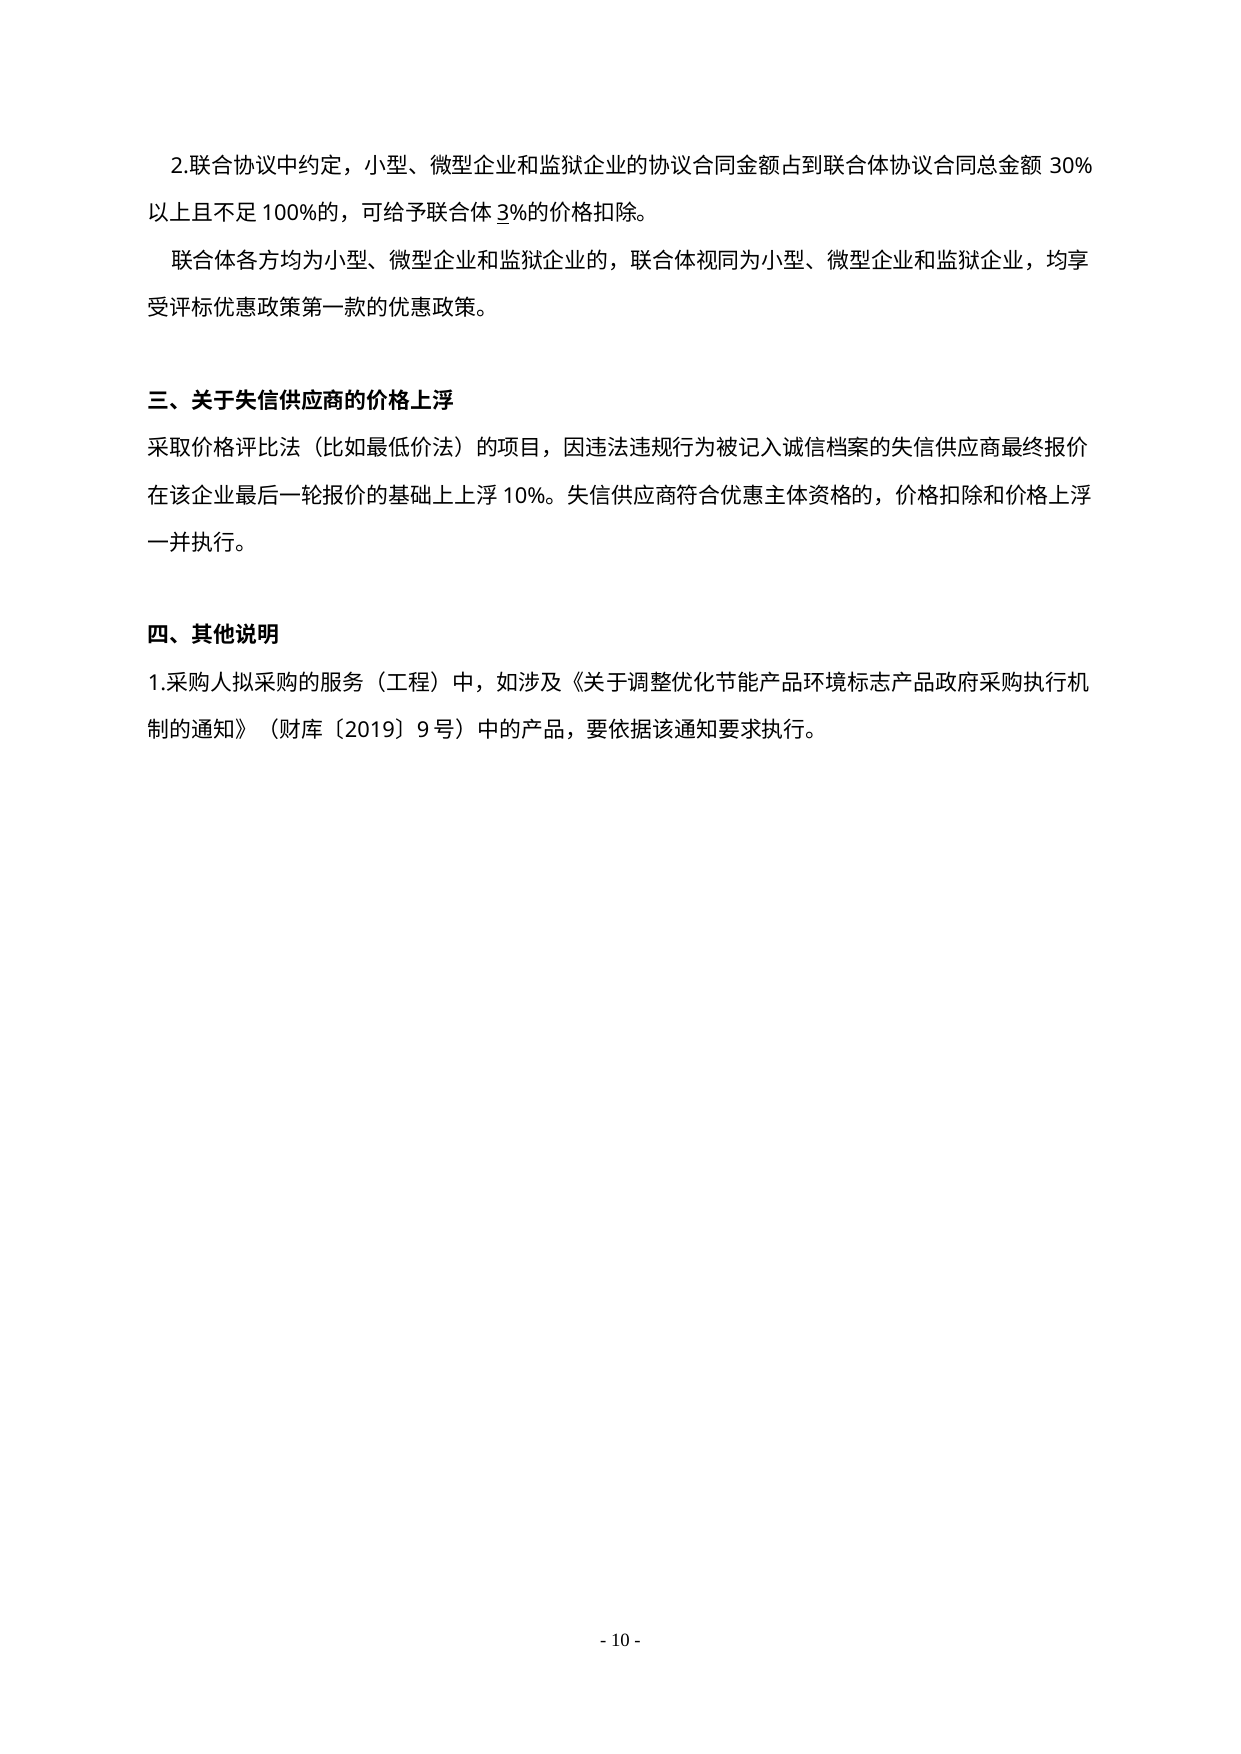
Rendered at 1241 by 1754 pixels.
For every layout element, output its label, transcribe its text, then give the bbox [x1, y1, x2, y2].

text 2.联合协议中约定，小型、微型企业和监狱企业的协议合同金额占到联合体协议合同总金额30%以上且不足100%的，可给予联合体3%的价格扣除。 [148, 148, 1092, 227]
text 四、其他说明 [148, 617, 1092, 649]
text 三、关于失信供应商的价格上浮 [148, 383, 1092, 414]
text 1.采购人拟采购的服务（工程）中，如涉及《关于调整优化节能产品环境标志产品政府采购执行机制的通知》（财库〔2019〕9号）中的产品，要依据该通知要求执行。 [148, 665, 1092, 744]
text 联合体各方均为小型、微型企业和监狱企业的，联合体视同为小型、微型企业和监狱企业，均享受评标优惠政策第一款的优惠政策。 [148, 243, 1092, 322]
text 采取价格评比法（比如最低价法）的项目，因违法违规行为被记入诚信档案的失信供应商最终报价在该企业最后一轮报价的基础上上浮10%。失信供应商符合优惠主体资格的，价格扣除和价格上浮一并执行。 [148, 430, 1092, 557]
